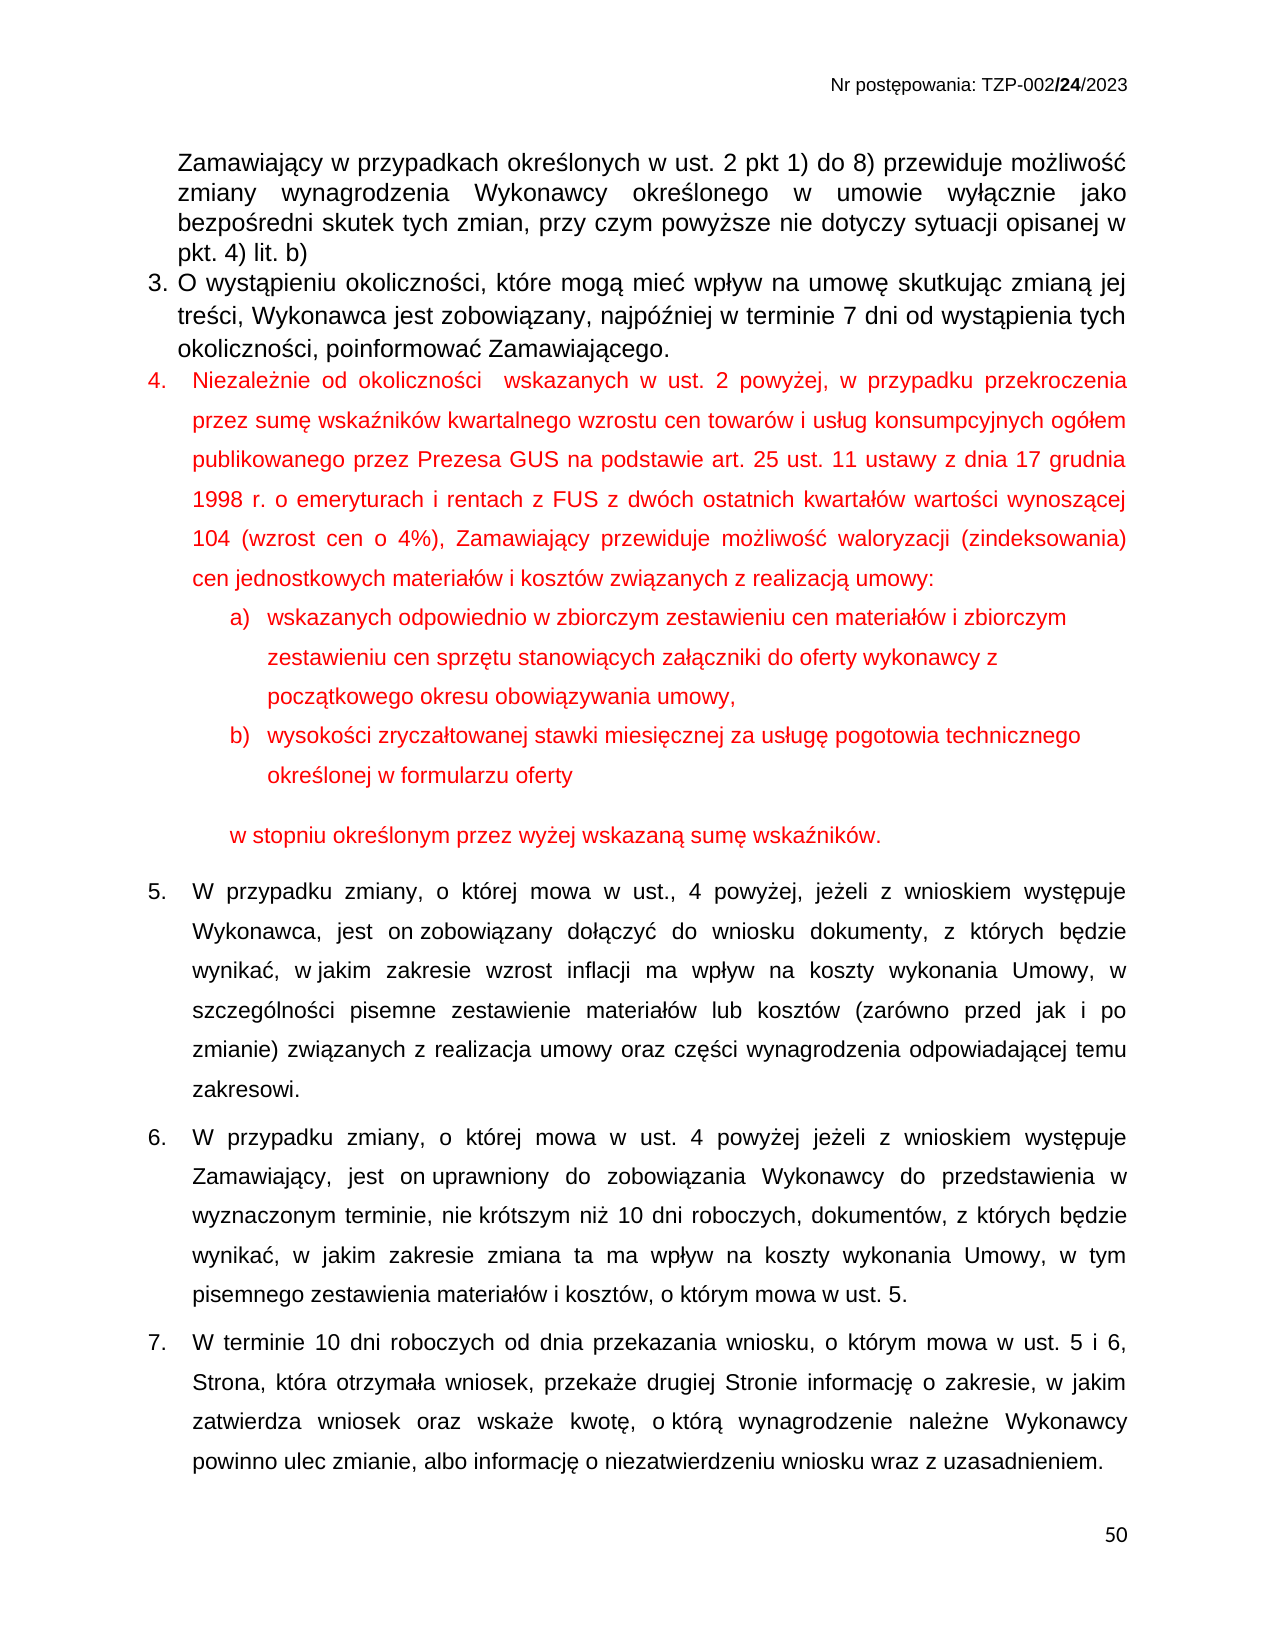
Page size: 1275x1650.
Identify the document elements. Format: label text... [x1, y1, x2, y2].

list W przypadku zmiany, o której mowa w ust. 4 powyżej jeżeli z wnioskiem występuje Zamawiający, jest on uprawniony do zobowiązania Wykonawcy do przedstawienia w wyznaczonym terminie, nie krótszym niż 10 dni roboczych, dokumentów, z których będzie wynikać, w jakim zakresie zmiana ta ma wpływ na koszty wykonania Umowy, w tym pisemnego zestawienia materiałów i kosztów, o którym mowa w ust. 5. [148, 1123, 1127, 1308]
list wskazanych odpowiednio w zbiorczym zestawieniu cen materiałów i zbiorczym zestawieniu cen sprzętu stanowiących załączniki do oferty wykonawcy z początkowego okresu obowiązywania umowy, [229, 604, 1127, 709]
list W przypadku zmiany, o której mowa w ust., 4 powyżej, jeżeli z wnioskiem występuje Wykonawca, jest on zobowiązany dołączyć do wniosku dokumenty, z których będzie wynikać, w jakim zakresie wzrost inflacji ma wpływ na koszty wykonania Umowy, w szczególności pisemne zestawienie materiałów lub kosztów (zarówno przed jak i po zmianie) związanych z realizacja umowy oraz części wynagrodzenia odpowiadającej temu zakresowi. [148, 878, 1127, 1102]
list W terminie 10 dni roboczych od dnia przekazania wniosku, o którym mowa w ust. 5 i 6, Strona, która otrzymała wniosek, przekaże drugiej Stronie informację o zakresie, w jakim zatwierdza wniosek oraz wskaże kwotę, o którą wynagrodzenie należne Wykonawcy powinno ulec zmianie, albo informację o niezatwierdzeniu wniosku wraz z uzasadnieniem. [148, 1329, 1127, 1474]
list wysokości zryczałtowanej stawki miesięcznej za usługę pogotowia technicznego określonej w formularzu oferty [229, 722, 1127, 788]
text w stopniu określonym przez wyżej wskazaną sumę wskaźników. [229, 822, 1127, 848]
text Zamawiający w przypadkach określonych w ust. 2 pkt 1) do 8) przewiduje możliwość zmiany wynagrodzenia Wykonawcy określonego w umowie wyłącznie jako bezpośredni skutek tych zmian, przy czym powyższe nie dotyczy sytuacji opisanej w pkt. 4) lit. b) [177, 148, 1127, 267]
list O wystąpieniu okoliczności, które mogą mieć wpływ na umowę skutkując zmianą jej treści, Wykonawca jest zobowiązany, najpóźniej w terminie 7 dni od wystąpienia tych okoliczności, poinformować Zamawiającego. [148, 268, 1127, 363]
list Niezależnie od okoliczności wskazanych w ust. 2 powyżej, w przypadku przekroczenia przez sumę wskaźników kwartalnego wzrostu cen towarów i usług konsumpcyjnych ogółem publikowanego przez Prezesa GUS na podstawie art. 25 ust. 11 ustawy z dnia 17 grudnia 1998 r. o emeryturach i rentach z FUS z dwóch ostatnich kwartałów wartości wynoszącej 104 (wzrost cen o 4%), Zamawiający przewiduje możliwość waloryzacji (zindeksowania) cen jednostkowych materiałów i kosztów związanych z realizacją umowy: [148, 367, 1127, 591]
